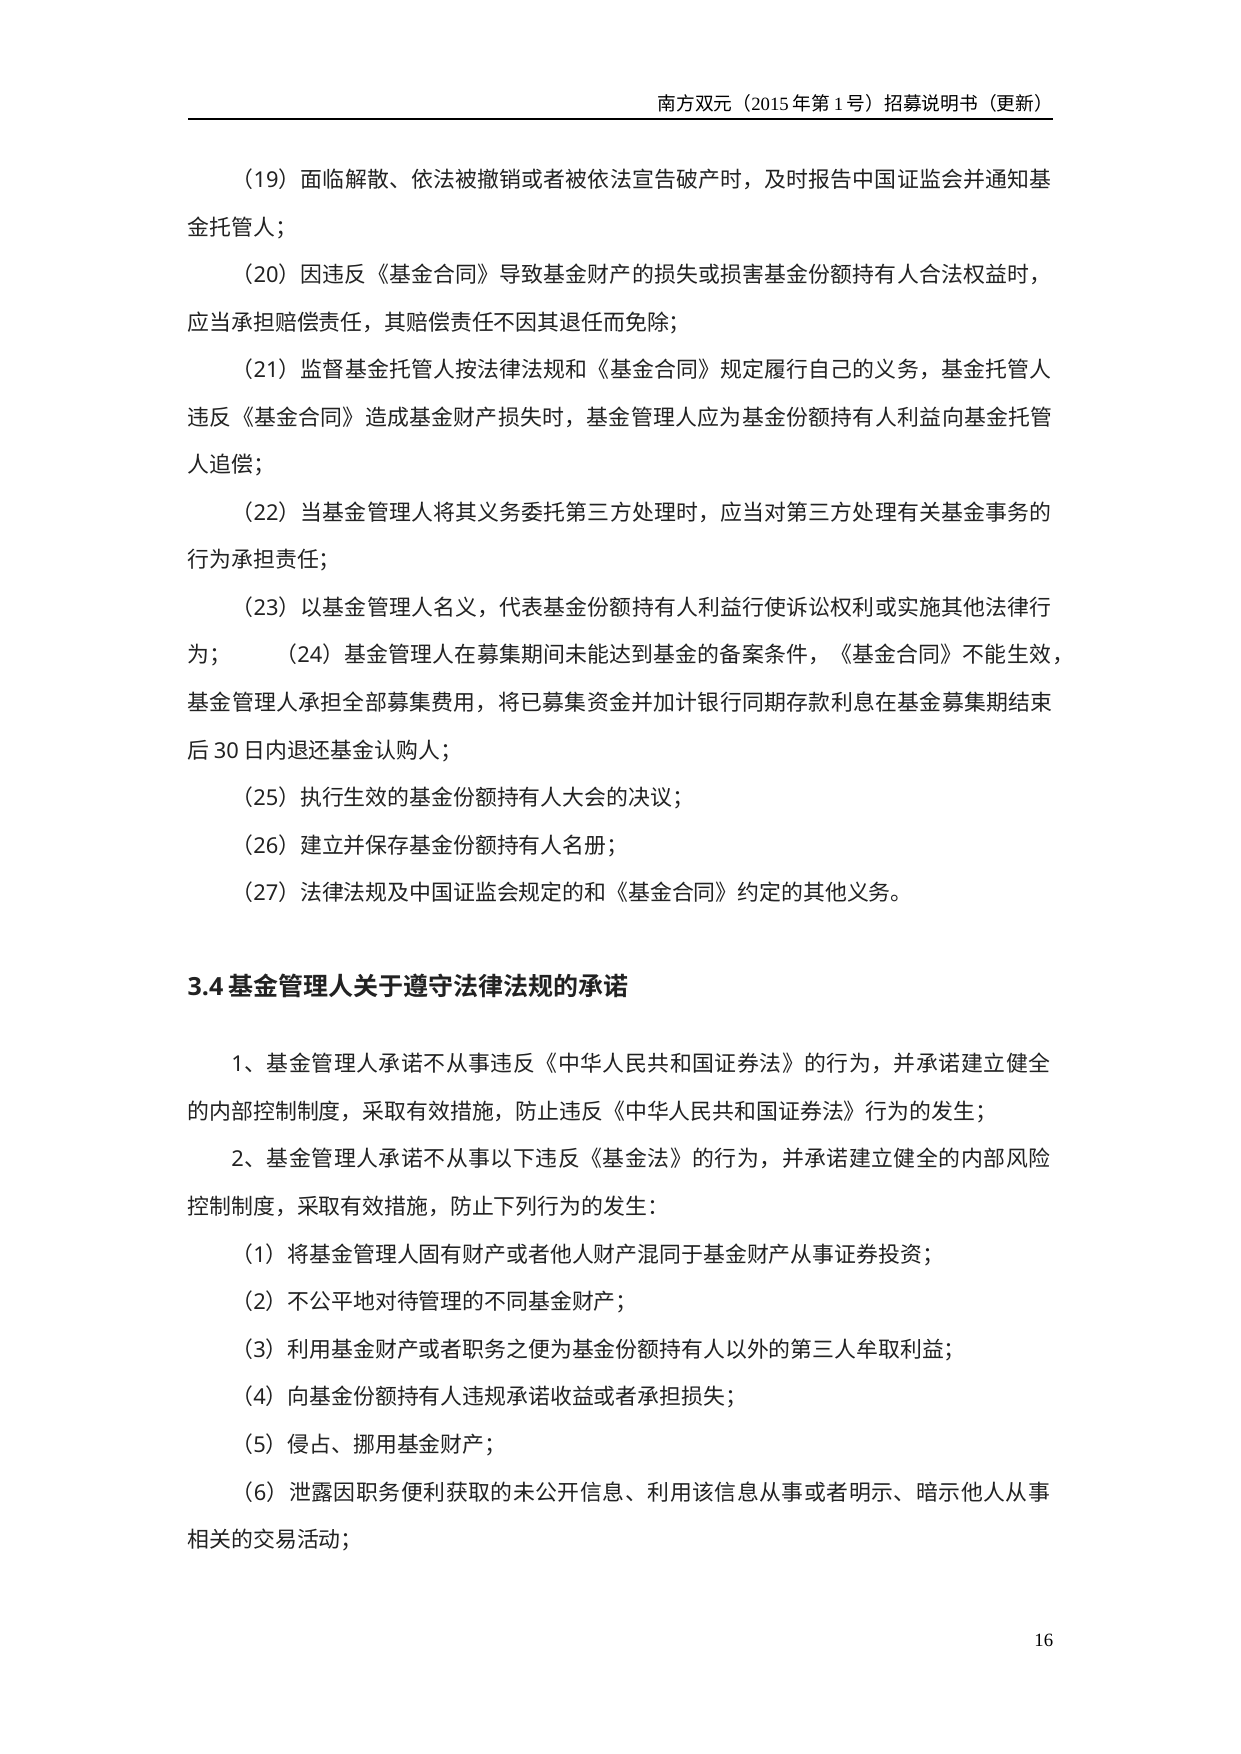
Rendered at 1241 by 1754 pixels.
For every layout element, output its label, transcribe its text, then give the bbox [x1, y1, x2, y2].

text （2）不公平地对待管理的不同基金财产； [187, 1284, 1053, 1316]
text （27）法律法规及中国证监会规定的和《基金合同》约定的其他义务。 [187, 875, 1053, 907]
text （6）泄露因职务便利获取的未公开信息、利用该信息从事或者明示、暗示他人从事相关的交易活动； [187, 1474, 1053, 1554]
text （23）以基金管理人名义，代表基金份额持有人利益行使诉讼权利或实施其他法律行为； （24）基金管理人在募集期间未能达到基金的备案条件，《基金合同》不能生效，基金管理人承担全部募集费用，将已募集资金并加计银行同期存款利息在基金募集期结束后30日内退还基金认购人； [187, 590, 1053, 764]
text （21）监督基金托管人按法律法规和《基金合同》规定履行自己的义务，基金托管人违反《基金合同》造成基金财产损失时，基金管理人应为基金份额持有人利益向基金托管人追偿； [187, 352, 1053, 479]
text （3）利用基金财产或者职务之便为基金份额持有人以外的第三人牟取利益； [187, 1332, 1053, 1363]
text （1）将基金管理人固有财产或者他人财产混同于基金财产从事证券投资； [187, 1237, 1053, 1268]
text （22）当基金管理人将其义务委托第三方处理时，应当对第三方处理有关基金事务的行为承担责任； [187, 495, 1053, 574]
text （25）执行生效的基金份额持有人大会的决议； [187, 780, 1053, 812]
text （5）侵占、挪用基金财产； [187, 1427, 1053, 1459]
text 2、基金管理人承诺不从事以下违反《基金法》的行为，并承诺建立健全的内部风险控制制度，采取有效措施，防止下列行为的发生： [187, 1141, 1053, 1221]
text 3.4基金管理人关于遵守法律法规的承诺 [187, 952, 1053, 1017]
text （26）建立并保存基金份额持有人名册； [187, 828, 1053, 859]
text （4）向基金份额持有人违规承诺收益或者承担损失； [187, 1379, 1053, 1411]
text 1、基金管理人承诺不从事违反《中华人民共和国证券法》的行为，并承诺建立健全的内部控制制度，采取有效措施，防止违反《中华人民共和国证券法》行为的发生； [187, 1046, 1053, 1126]
text （19）面临解散、依法被撤销或者被依法宣告破产时，及时报告中国证监会并通知基金托管人； [187, 162, 1053, 241]
text （20）因违反《基金合同》导致基金财产的损失或损害基金份额持有人合法权益时，应当承担赔偿责任，其赔偿责任不因其退任而免除； [187, 257, 1053, 336]
